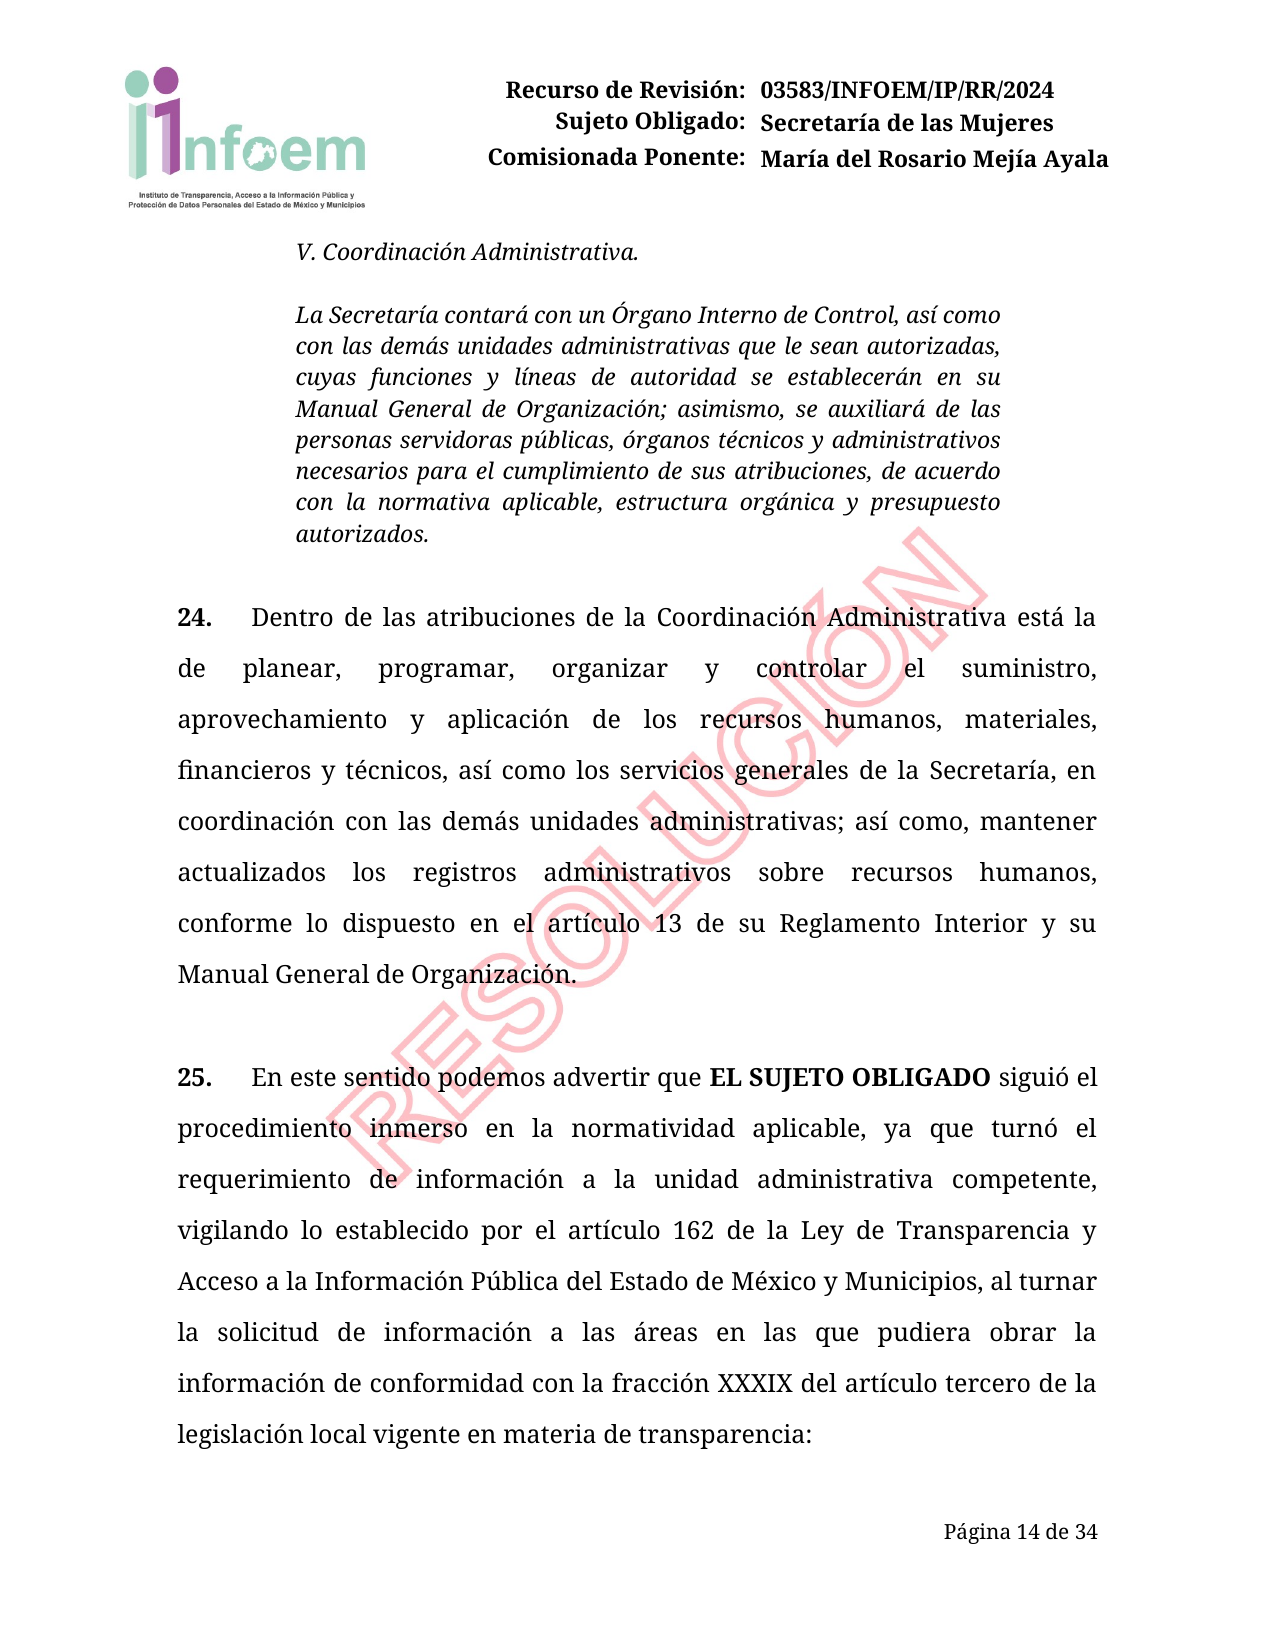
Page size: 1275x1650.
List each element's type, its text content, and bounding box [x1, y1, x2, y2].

picture [5, 6, 1275, 1650]
text La Secretaría contará con un Órgano Interno de Control, así como con las demás unidades administrativas que le sean autorizadas, cuyas funciones y líneas de autoridad se establecerán en su Manual General de Organización; asimismo, se auxiliará de las personas servidoras públicas, órganos técnicos y administrativos necesarios para el cumplimiento de sus atribuciones, de acuerdo con la normativa aplicable, estructura orgánica y presupuesto autorizados. [295, 299, 1004, 549]
text V. Coordinación Administrativa. [295, 236, 1004, 267]
list En este sentido podemos advertir que EL SUJETO OBLIGADO siguió el procedimiento inmerso en la normatividad aplicable, ya que turnó el requerimiento de información a la unidad administrativa competente, vigilando lo establecido por el artículo 162 de la Ley de Transparencia y Acceso a la Información Pública del Estado de México y Municipios, al turnar la solicitud de información a las áreas en las que pudiera obrar la información de conformidad con la fracción XXXIX del artículo tercero de la legislación local vigente en materia de transparencia: [177, 1059, 1098, 1451]
list Dentro de las atribuciones de la Coordinación Administrativa está la de planear, programar, organizar y controlar el suministro, aprovechamiento y aplicación de los recursos humanos, materiales, financieros y técnicos, así como los servicios generales de la Secretaría, en coordinación con las demás unidades administrativas; así como, mantener actualizados los registros administrativos sobre recursos humanos, conforme lo dispuesto en el artículo 13 de su Reglamento Interior y su Manual General de Organización. [177, 600, 1098, 991]
